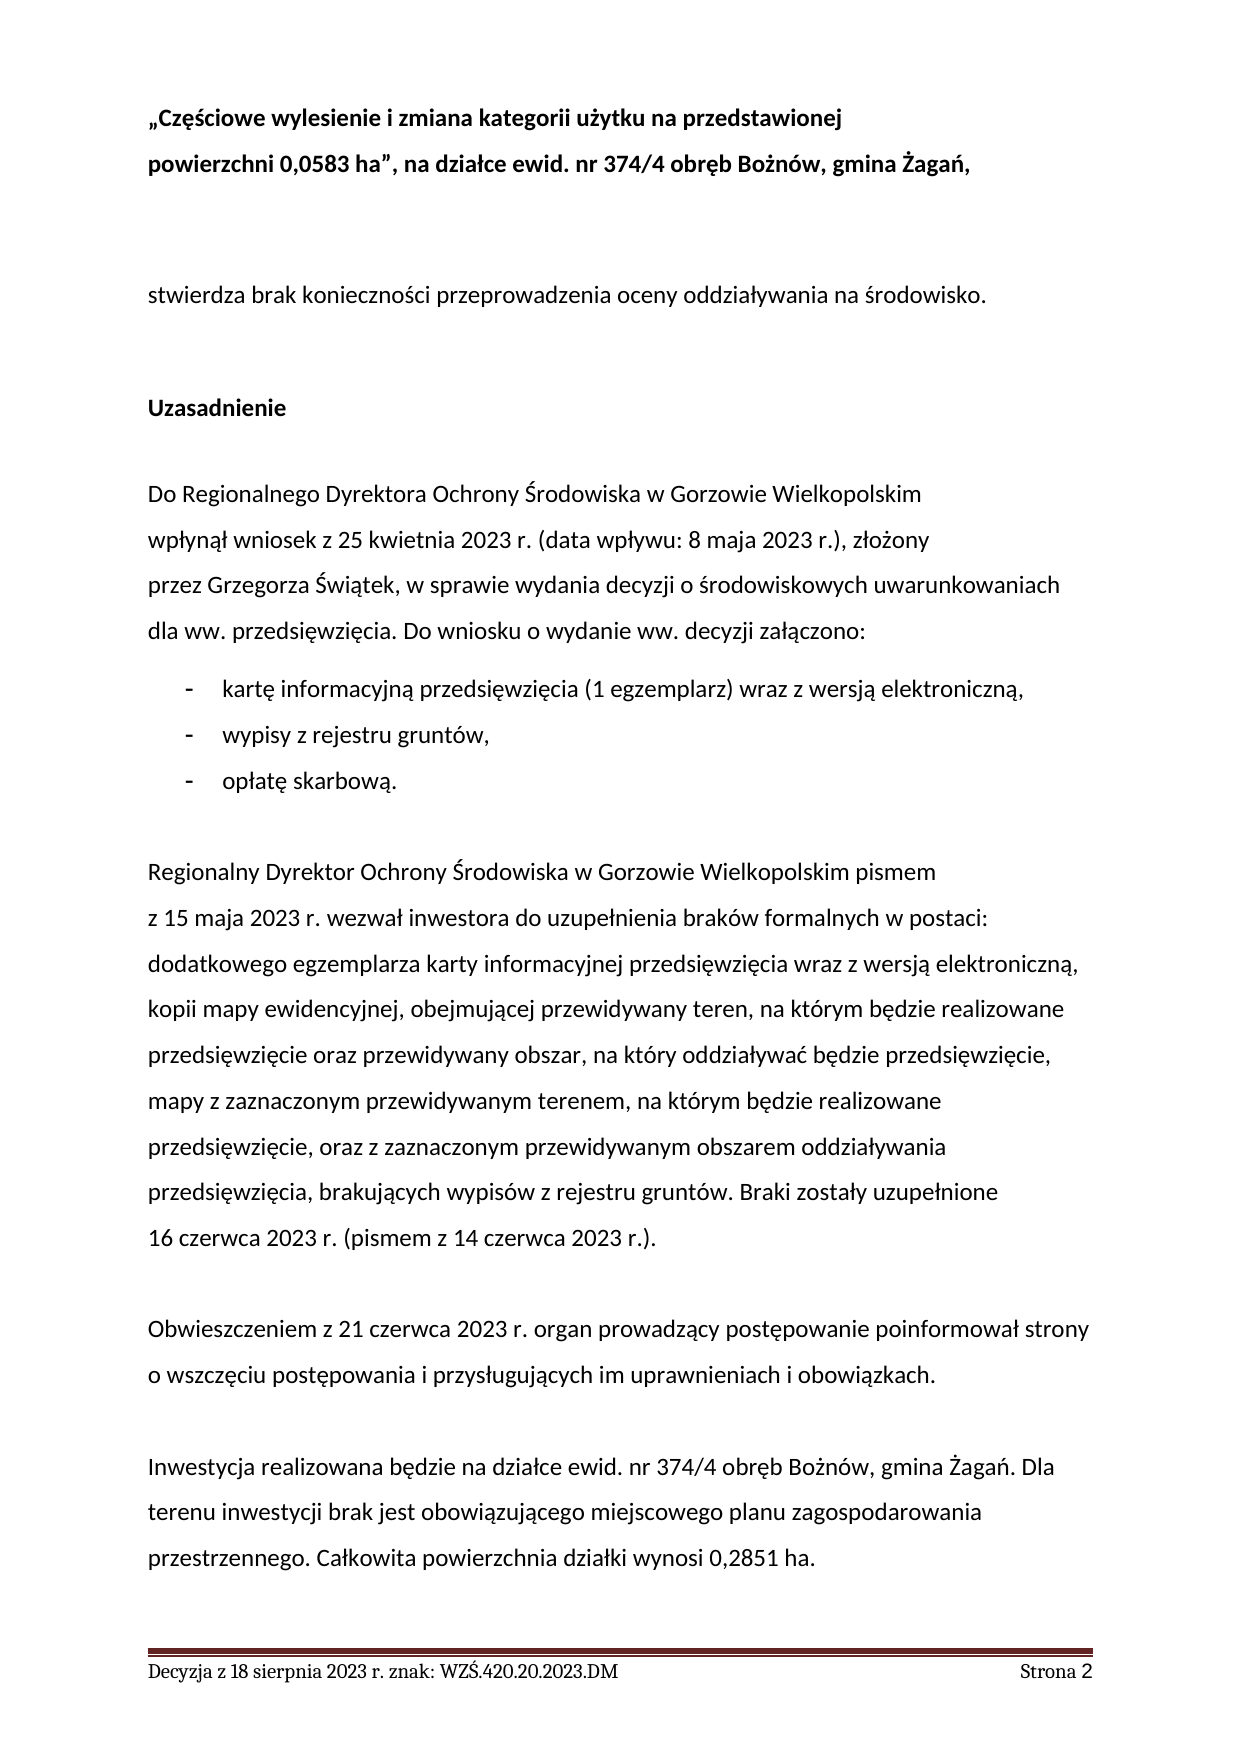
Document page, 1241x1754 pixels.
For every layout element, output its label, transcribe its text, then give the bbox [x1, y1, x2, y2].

list kartę informacyjną przedsięwzięcia (1 egzemplarz) wraz z wersją elektroniczną, [185, 673, 1093, 704]
list opłatę skarbową. [185, 765, 1093, 795]
text Uzasadnienie [148, 392, 1093, 422]
text „Częściowe wylesienie i zmiana kategorii użytku na przedstawionej powierzchni 0,0583 ha”, na działce ewid. nr 374/4 obręb Bożnów, gmina Żagań, [148, 102, 1093, 179]
list wypisy z rejestru gruntów, [185, 719, 1093, 750]
text stwierdza brak konieczności przeprowadzenia oceny oddziaływania na środowisko. [148, 279, 1093, 309]
text Inwestycja realizowana będzie na działce ewid. nr 374/4 obręb Bożnów, gmina Żagań. Dla terenu inwestycji brak jest obowiązującego miejscowego planu zagospodarowania przestrzennego. Całkowita powierzchnia działki wynosi 0,2851 ha. [148, 1451, 1093, 1573]
text Obwieszczeniem z 21 czerwca 2023 r. organ prowadzący postępowanie poinformował strony o wszczęciu postępowania i przysługujących im uprawnieniach i obowiązkach. [148, 1314, 1093, 1390]
text Regionalny Dyrektor Ochrony Środowiska w Gorzowie Wielkopolskim pismem z 15 maja 2023 r. wezwał inwestora do uzupełnienia braków formalnych w postaci: dodatkowego egzemplarza karty informacyjnej przedsięwzięcia wraz z wersją elektroniczną, kopii mapy ewidencyjnej, obejmującej przewidywany teren, na którym będzie realizowane przedsięwzięcie oraz przewidywany obszar, na który oddziaływać będzie przedsięwzięcie, mapy z zaznaczonym przewidywanym terenem, na którym będzie realizowane przedsięwzięcie, oraz z zaznaczonym przewidywanym obszarem oddziaływania przedsięwzięcia, brakujących wypisów z rejestru gruntów. Braki zostały uzupełnione 16 czerwca 2023 r. (pismem z 14 czerwca 2023 r.). [148, 856, 1093, 1253]
text Do Regionalnego Dyrektora Ochrony Środowiska w Gorzowie Wielkopolskim wpłynął wniosek z 25 kwietnia 2023 r. (data wpływu: 8 maja 2023 r.), złożony przez Grzegorza Świątek, w sprawie wydania decyzji o środowiskowych uwarunkowaniach dla ww. przedsięwzięcia. Do wniosku o wydanie ww. decyzji załączono: [148, 478, 1093, 646]
